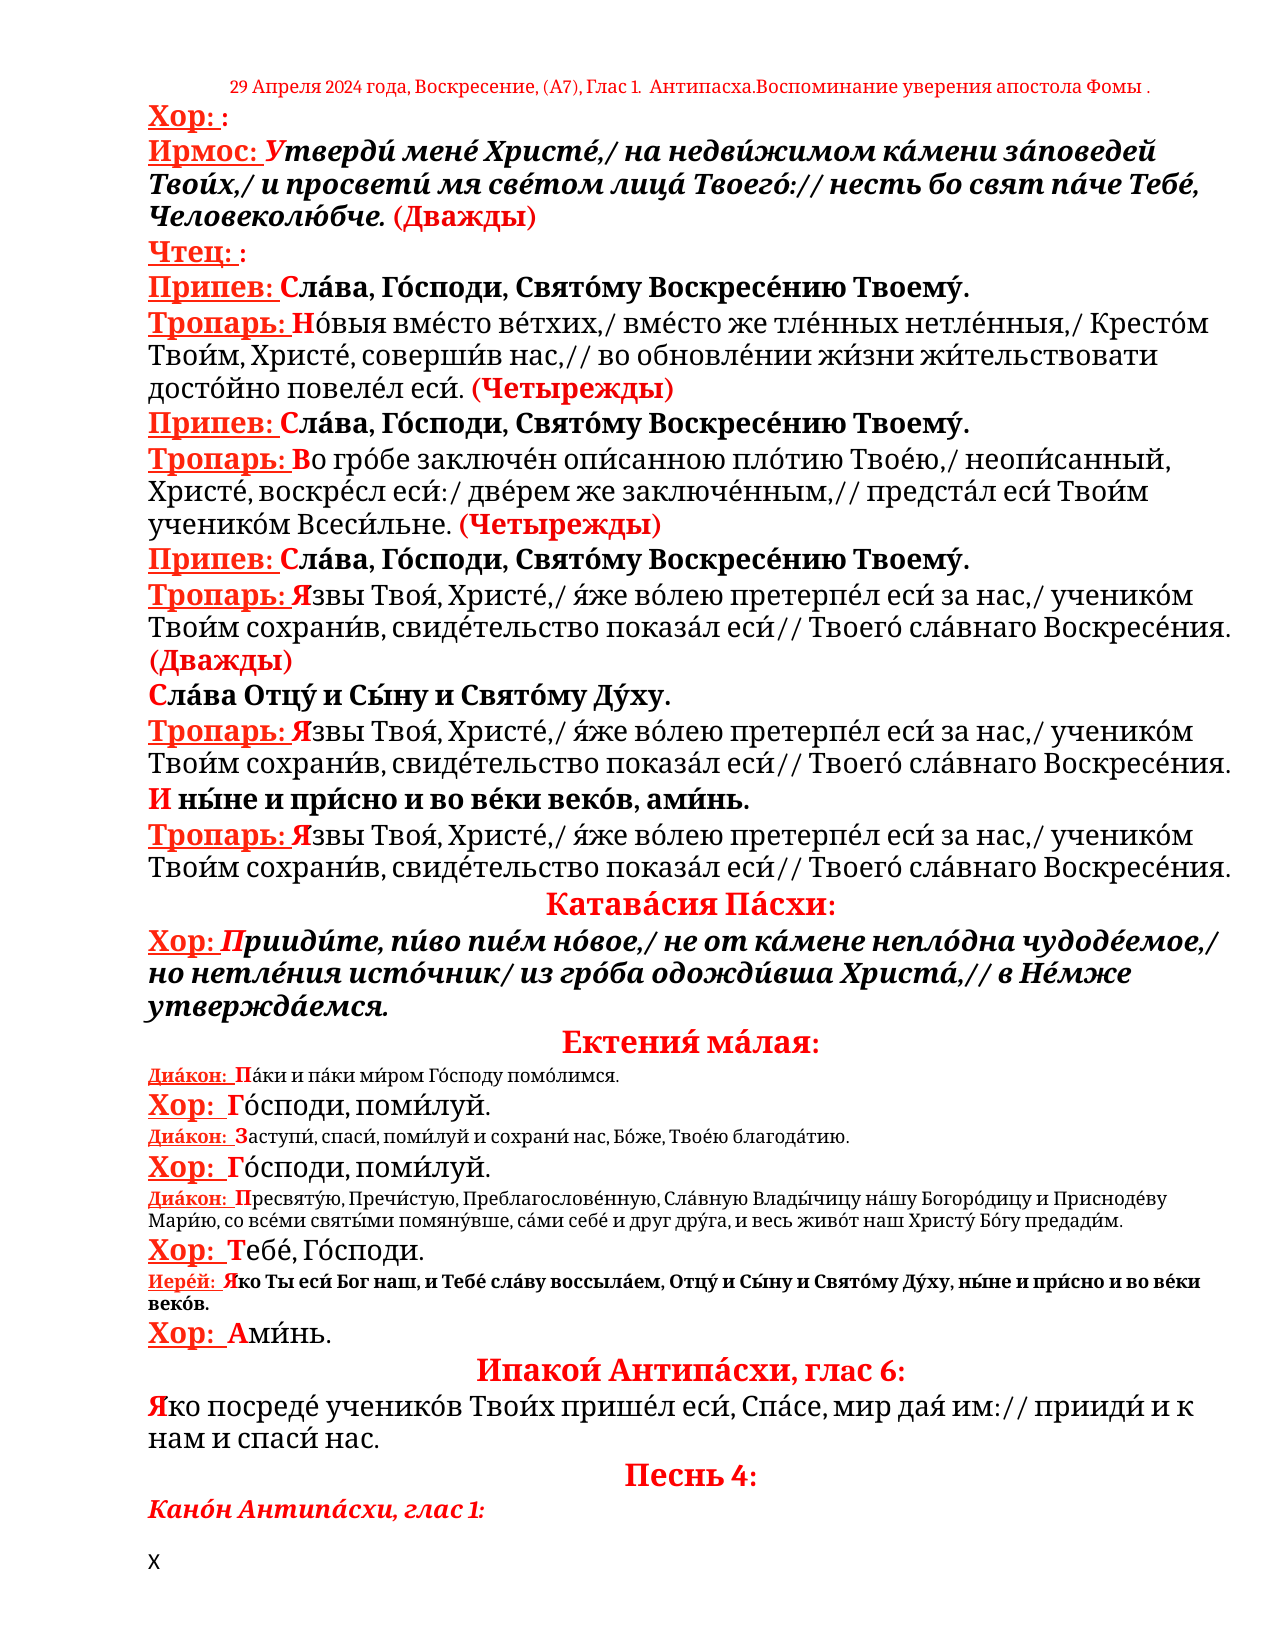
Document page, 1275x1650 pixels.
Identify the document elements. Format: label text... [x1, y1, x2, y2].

text Припев: Сла́ва, Го́споди, Свято́му Воскресе́нию Твоему́. [148, 851, 1233, 885]
text Хор: : [148, 543, 1233, 577]
text Чтец: : [148, 679, 1233, 713]
text И ны́не и при́сно и во ве́ки веко́в, ами́нь. [148, 1227, 1233, 1260]
text Сла́ва Отцу́ и Сы́ну и Свято́му Ду́ху. [148, 1123, 1233, 1157]
text Хор: Воскресе́ния день,/ просвети́мся, лю́дие./ Па́сха, Госпо́дня Па́сха:/ от сме́рти бо к жи́зни,/ и от земли́ к небеси́,/ Христо́с Бог нас преведе́,// побе́дную пою́щия. [148, 374, 1233, 472]
text Кано́н Антипа́схи, глас 1: [148, 513, 1233, 541]
text Тропарь: Я́звы Твоя́, Христе́,/ я́же во́лею претерпе́л еси́ за нас,/ ученико́м Твои́м сохрани́в, свиде́тельство показа́л еси́// Твоего́ сла́внаго Воскресе́ния. [148, 1262, 1233, 1328]
text Ектения́ ма́лая: [148, 1469, 1233, 1505]
text Тропарь: Врата́ смерти, Христе́,/ ниже́ гро́бныя печа́ти, ниже́ ключи́ двере́й Тебе́ проти́вишася:/ но воскре́с предста́л еси́ друго́м Твои́м, Влады́ко,// мир да́руяй, всяк ум преиму́щ. [148, 100, 1233, 198]
text Тропарь: Я́звы Твоя́, Христе́,/ я́же во́лею претерпе́л еси́ за нас,/ ученико́м Твои́м сохрани́в, свиде́тельство показа́л еси́// Твоего́ сла́внаго Воскресе́ния. [148, 1159, 1233, 1225]
text Припев: Сла́ва, Го́споди, Свято́му Воскресе́нию Твоему́. [148, 987, 1233, 1021]
text Ирмос: Утверди́ мене́ Христе́,/ на недви́жимом ка́мени за́поведей Твои́х,/ и просвети́ мя све́том лица́ Твоего́:// несть бо свят па́че Тебе́, Человеколю́бче. (Дважды) [148, 579, 1233, 677]
text Песнь 3: [148, 474, 1233, 511]
text Катава́сия Па́схи: [148, 336, 1233, 372]
text Тропарь: Во гро́бе заключе́н опи́санною пло́тию Твое́ю,/ неопи́санный, Христе́, воскре́сл еси́:/ две́рем же заключе́нным,// предста́л еси́ Твои́м ученико́м Всеси́льне. (Четырежды) [148, 887, 1233, 985]
text Тропарь: Врата́ смерти, Христе́,/ ниже́ гро́бныя печа́ти, ниже́ ключи́ двере́й Тебе́ проти́вишася:/ но воскре́с предста́л еси́ друго́м Твои́м, Влады́ко,// мир да́руяй, всяк ум преиму́щ. [148, 236, 1233, 334]
text Диа́кон: Па́ки и па́ки ми́ром Го́споду помо́лимся. [148, 1507, 1233, 1531]
text Тропарь: Но́выя вме́сто ве́тхих,/ вме́сто же тле́нных нетле́нныя,/ Кресто́м Твои́м, Христе́, соверши́в нас,// во обновле́нии жи́зни жи́тельствовати досто́йно повеле́л еси́. (Четырежды) [148, 751, 1233, 849]
text Припев: Сла́ва, Го́споди, Свято́му Воскресе́нию Твоему́. [148, 715, 1233, 749]
text Хор: Прииди́те, пи́во пие́м но́вое,/ не от ка́мене непло́дна чудоде́емое,/ но нетле́ния исто́чник/ из гро́ба одожди́вша Христа́,// в Не́мже утвержда́емся. [148, 1368, 1233, 1467]
text И ны́не и при́сно и во ве́ки веко́в, ами́нь. [148, 200, 1233, 234]
text Тропарь: Я́звы Твоя́, Христе́,/ я́же во́лею претерпе́л еси́ за нас,/ ученико́м Твои́м сохрани́в, свиде́тельство показа́л еси́// Твоего́ сла́внаго Воскресе́ния. (Дважды) [148, 1023, 1233, 1121]
text Катава́сия Па́схи: [148, 1331, 1233, 1366]
